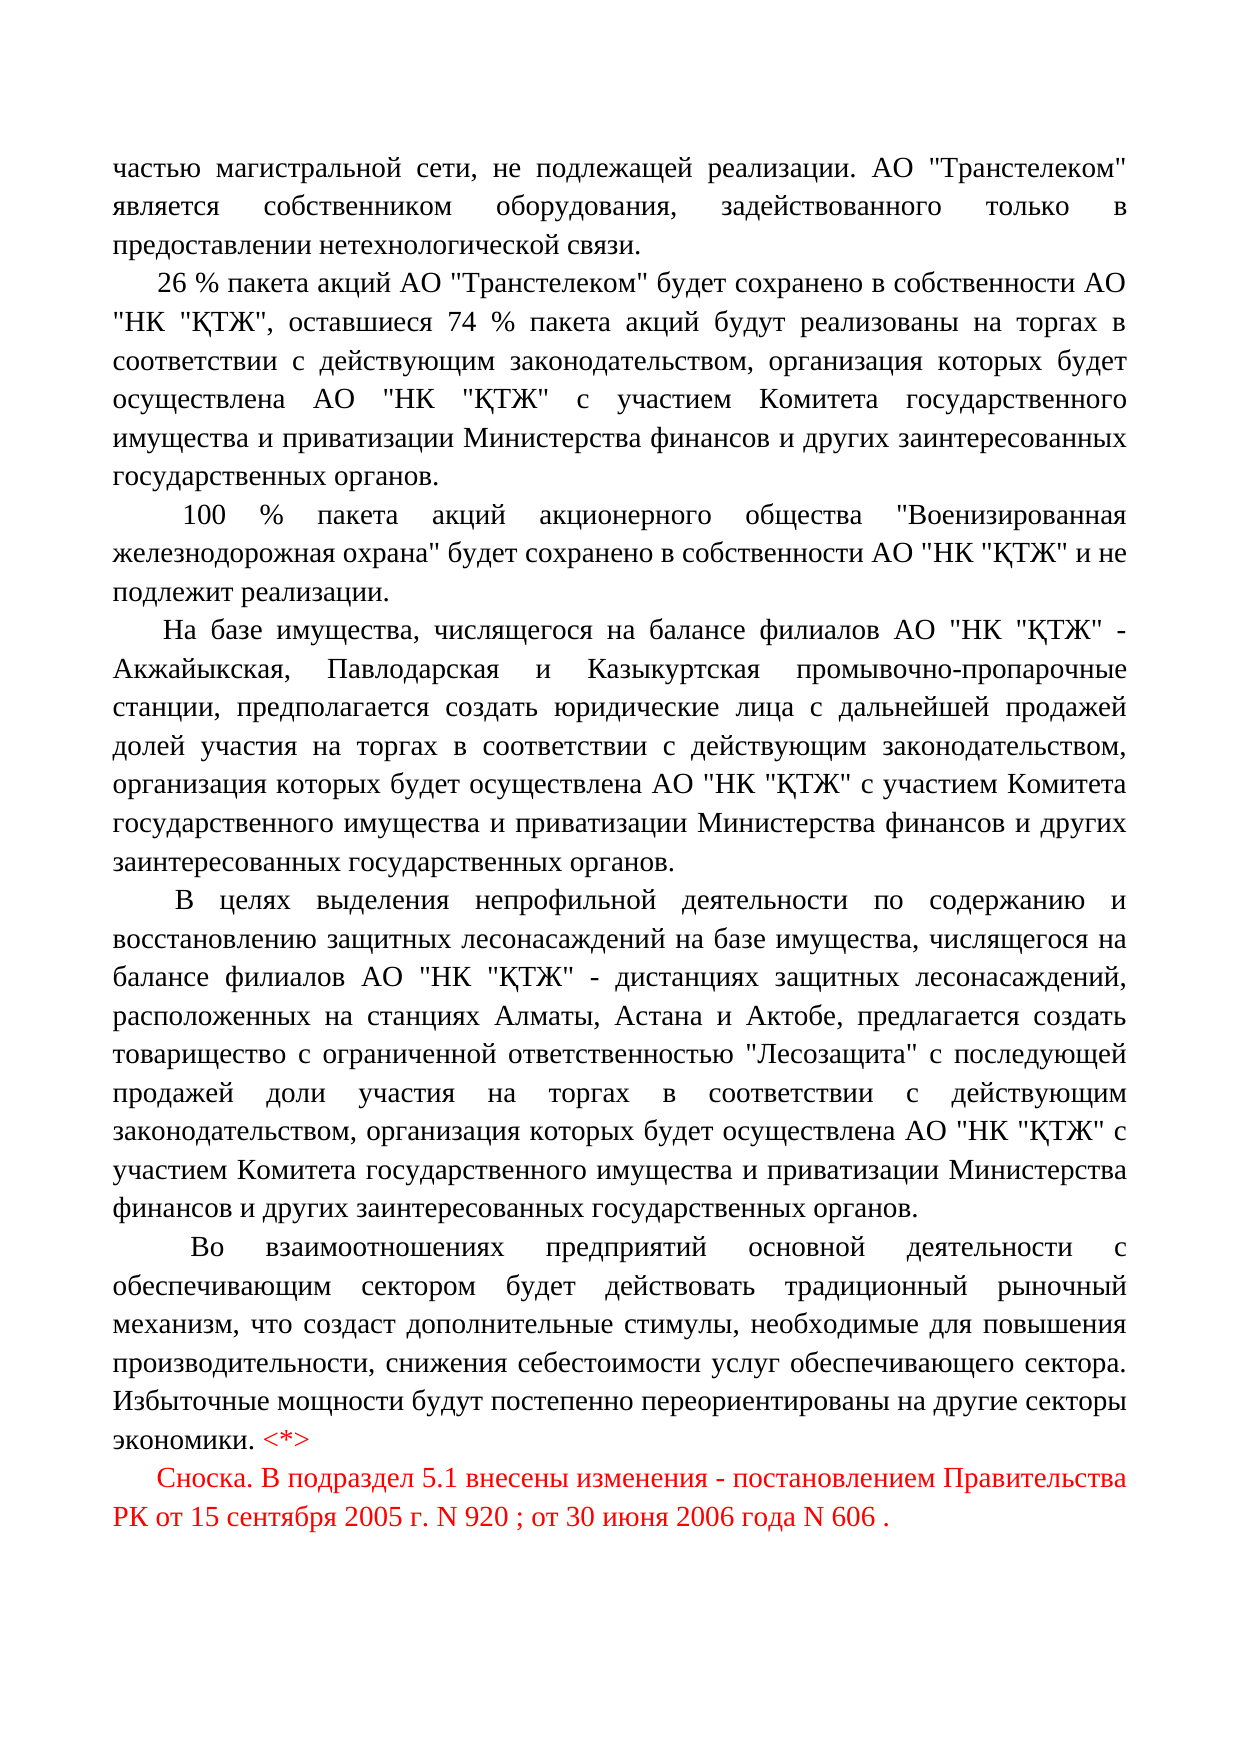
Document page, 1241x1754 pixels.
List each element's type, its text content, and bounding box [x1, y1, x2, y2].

text Во взаимоотношениях предприятий основной деятельности с обеспечивающим сектором будет действовать традиционный рыночный механизм, что создаст дополнительные стимулы, необходимые для повышения производительности, снижения себестоимости услуг обеспечивающего сектора. Избыточные мощности будут постепенно переориентированы на другие секторы экономики. <*> [112, 1229, 1128, 1455]
text На базе имущества, числящегося на балансе филиалов АО "НК "ҚТЖ" - Акжайыкская, Павлодарская и Казыкуртская промывочно-пропарочные станции, предполагается создать юридические лица с дальнейшей продажей долей участия на торгах в соответствии с действующим законодательством, организация которых будет осуществлена АО "НК "ҚТЖ" с участием Комитета государственного имущества и приватизации Министерства финансов и других заинтересованных государственных органов. [112, 612, 1128, 877]
text 100 % пакета акций акционерного общества "Военизированная железнодорожная охрана" будет сохранено в собственности АО "НК "ҚТЖ" и не подлежит реализации. [112, 497, 1128, 607]
text 26 % пакета акций АО "Транстелеком" будет сохранено в собственности АО "НК "ҚТЖ", оставшиеся 74 % пакета акций будут реализованы на торгах в соответствии с действующим законодательством, организация которых будет осуществлена АО "НК "ҚТЖ" с участием Комитета государственного имущества и приватизации Министерства финансов и других заинтересованных государственных органов. [112, 266, 1128, 492]
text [112, 150, 1128, 261]
text Сноска. В подраздел 5.1 внесены изменения - постановлением Правительства РК от 15 сентября 2005 г. N 920 ; от 30 июня 2006 года N 606 . [112, 1460, 1128, 1532]
text В целях выделения непрофильной деятельности по содержанию и восстановлению защитных лесонасаждений на базе имущества, числящегося на балансе филиалов АО "НК "ҚТЖ" - дистанциях защитных лесонасаждений, расположенных на станциях Алматы, Астана и Актобе, предлагается создать товарищество с ограниченной ответственностью "Лесозащита" с последующей продажей доли участия на торгах в соответствии с действующим законодательством, организация которых будет осуществлена АО "НК "ҚТЖ" с участием Комитета государственного имущества и приватизации Министерства финансов и других заинтересованных государственных органов. [112, 882, 1128, 1224]
